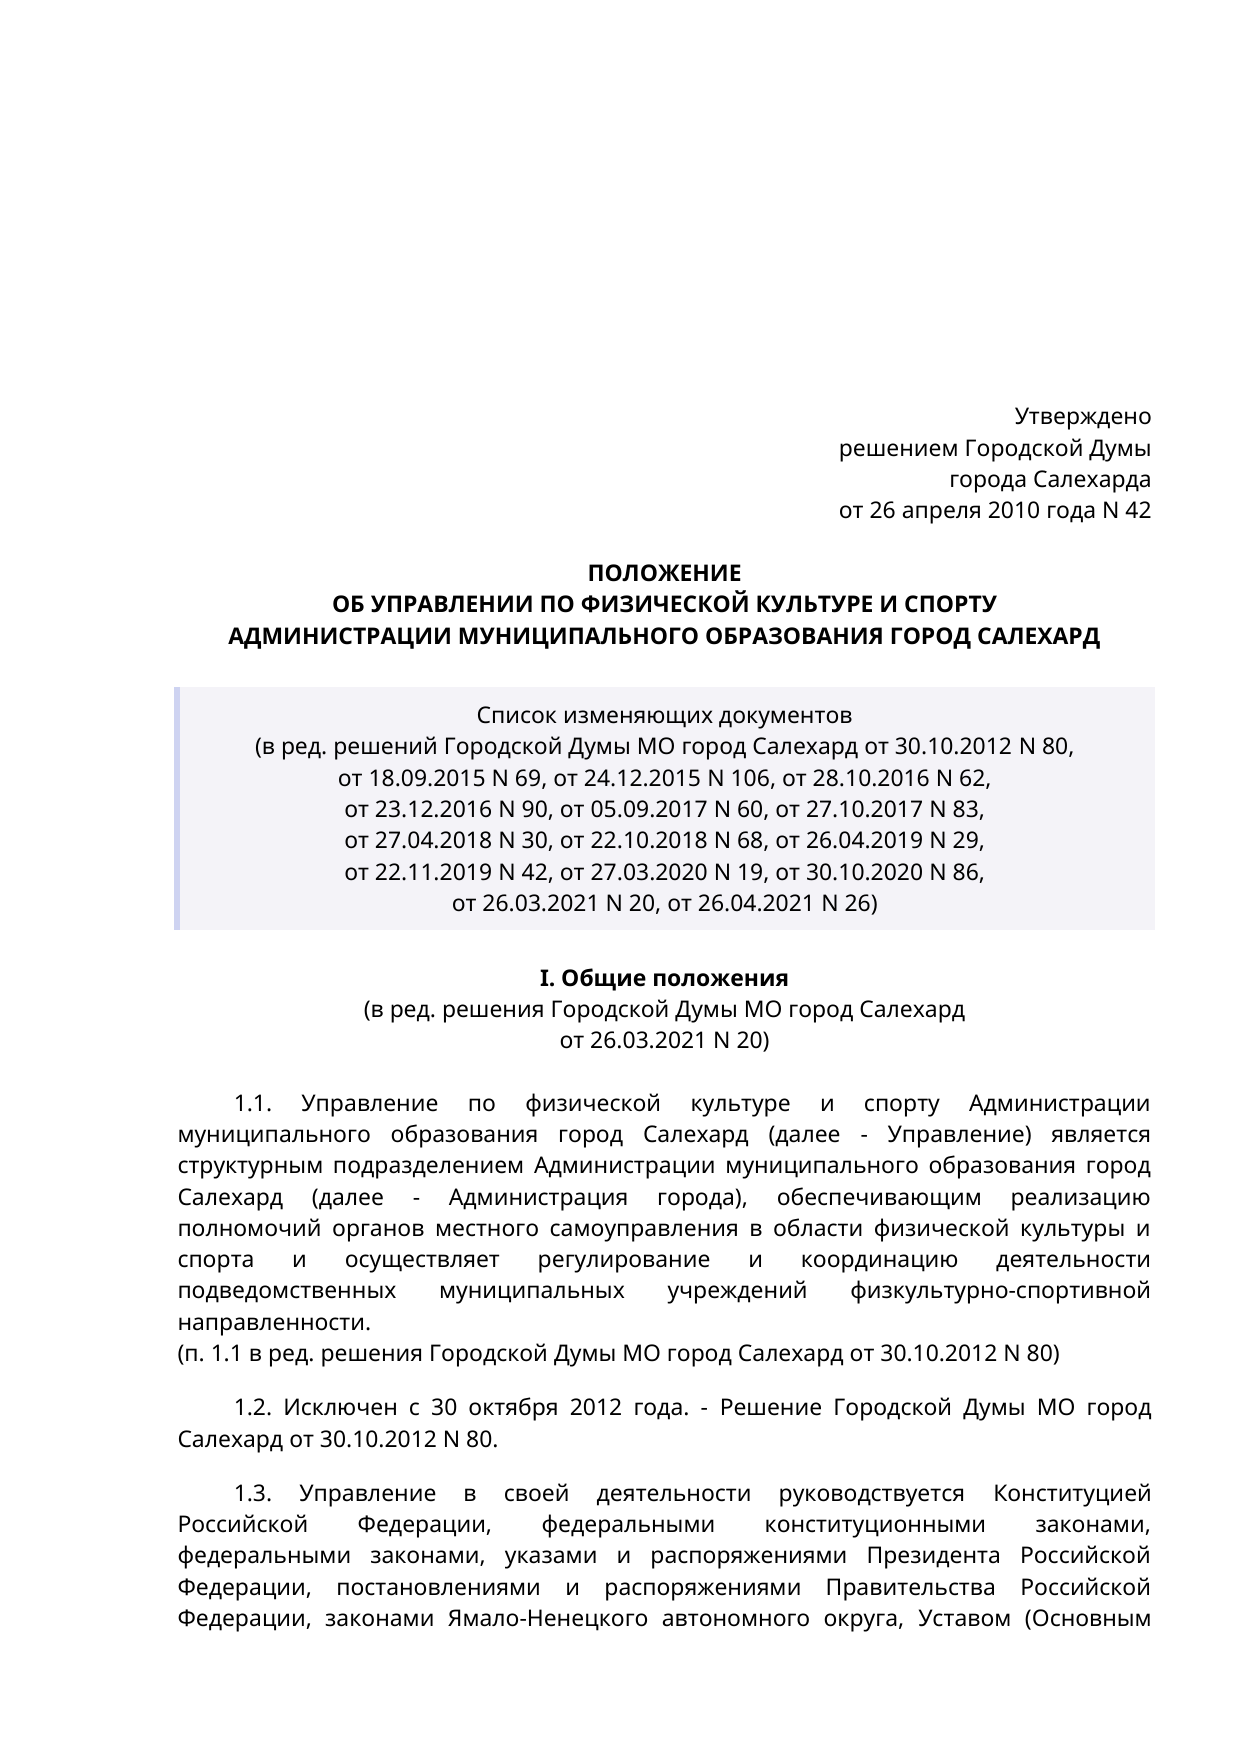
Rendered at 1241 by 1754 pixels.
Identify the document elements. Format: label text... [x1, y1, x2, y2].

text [177, 1477, 1152, 1633]
text от 26 апреля 2010 года N 42 [177, 494, 1152, 526]
text от 26.03.2021 N 20) [177, 1024, 1152, 1056]
text (п. 1.1 в ред. решения Городской Думы МО город Салехард от 30.10.2012 N 80) [177, 1337, 1152, 1368]
text АДМИНИСТРАЦИИ МУНИЦИПАЛЬНОГО ОБРАЗОВАНИЯ ГОРОД САЛЕХАРД [177, 620, 1152, 651]
text ОБ УПРАВЛЕНИИ ПО ФИЗИЧЕСКОЙ КУЛЬТУРЕ И СПОРТУ [177, 588, 1152, 620]
text 1.2. Исключен с 30 октября 2012 года. - Решение Городской Думы МО город Салехард от 30.10.2012 N 80. [177, 1391, 1152, 1454]
text I. Общие положения [177, 962, 1152, 993]
text (в ред. решения Городской Думы МО город Салехард [177, 993, 1152, 1024]
table_header Список изменяющих документов (в ред. решений Городской Думы МО город Салехард от 30.10.2012 N 80, от 18.09.2015 N 69, от 24.12.2015 N 106, от 28.10.2016 N 62, от 23.12.2016 N 90, от 05.09.2017 N 60, от 27.10.2017 N 83, от 27.04.2018 N 30, от 22.10.2018 N 68, от 26.04.2019 N 29, от 22.11.2019 N 42, от 27.03.2020 N 19, от 30.10.2020 N 86, от 26.03.2021 N 20, от 26.04.2021 N 26) [180, 687, 1149, 930]
text ПОЛОЖЕНИЕ [177, 557, 1152, 588]
text Утверждено [177, 400, 1152, 432]
text города Салехарда [177, 463, 1152, 494]
text 1.1. Управление по физической культуре и спорту Администрации муниципального образования город Салехард (далее - Управление) является структурным подразделением Администрации муниципального образования город Салехард (далее - Администрация города), обеспечивающим реализацию полномочий органов местного самоуправления в области физической культуры и спорта и осуществляет регулирование и координацию деятельности подведомственных муниципальных учреждений физкультурно-спортивной направленности. [177, 1087, 1152, 1337]
text решением Городской Думы [177, 432, 1152, 463]
